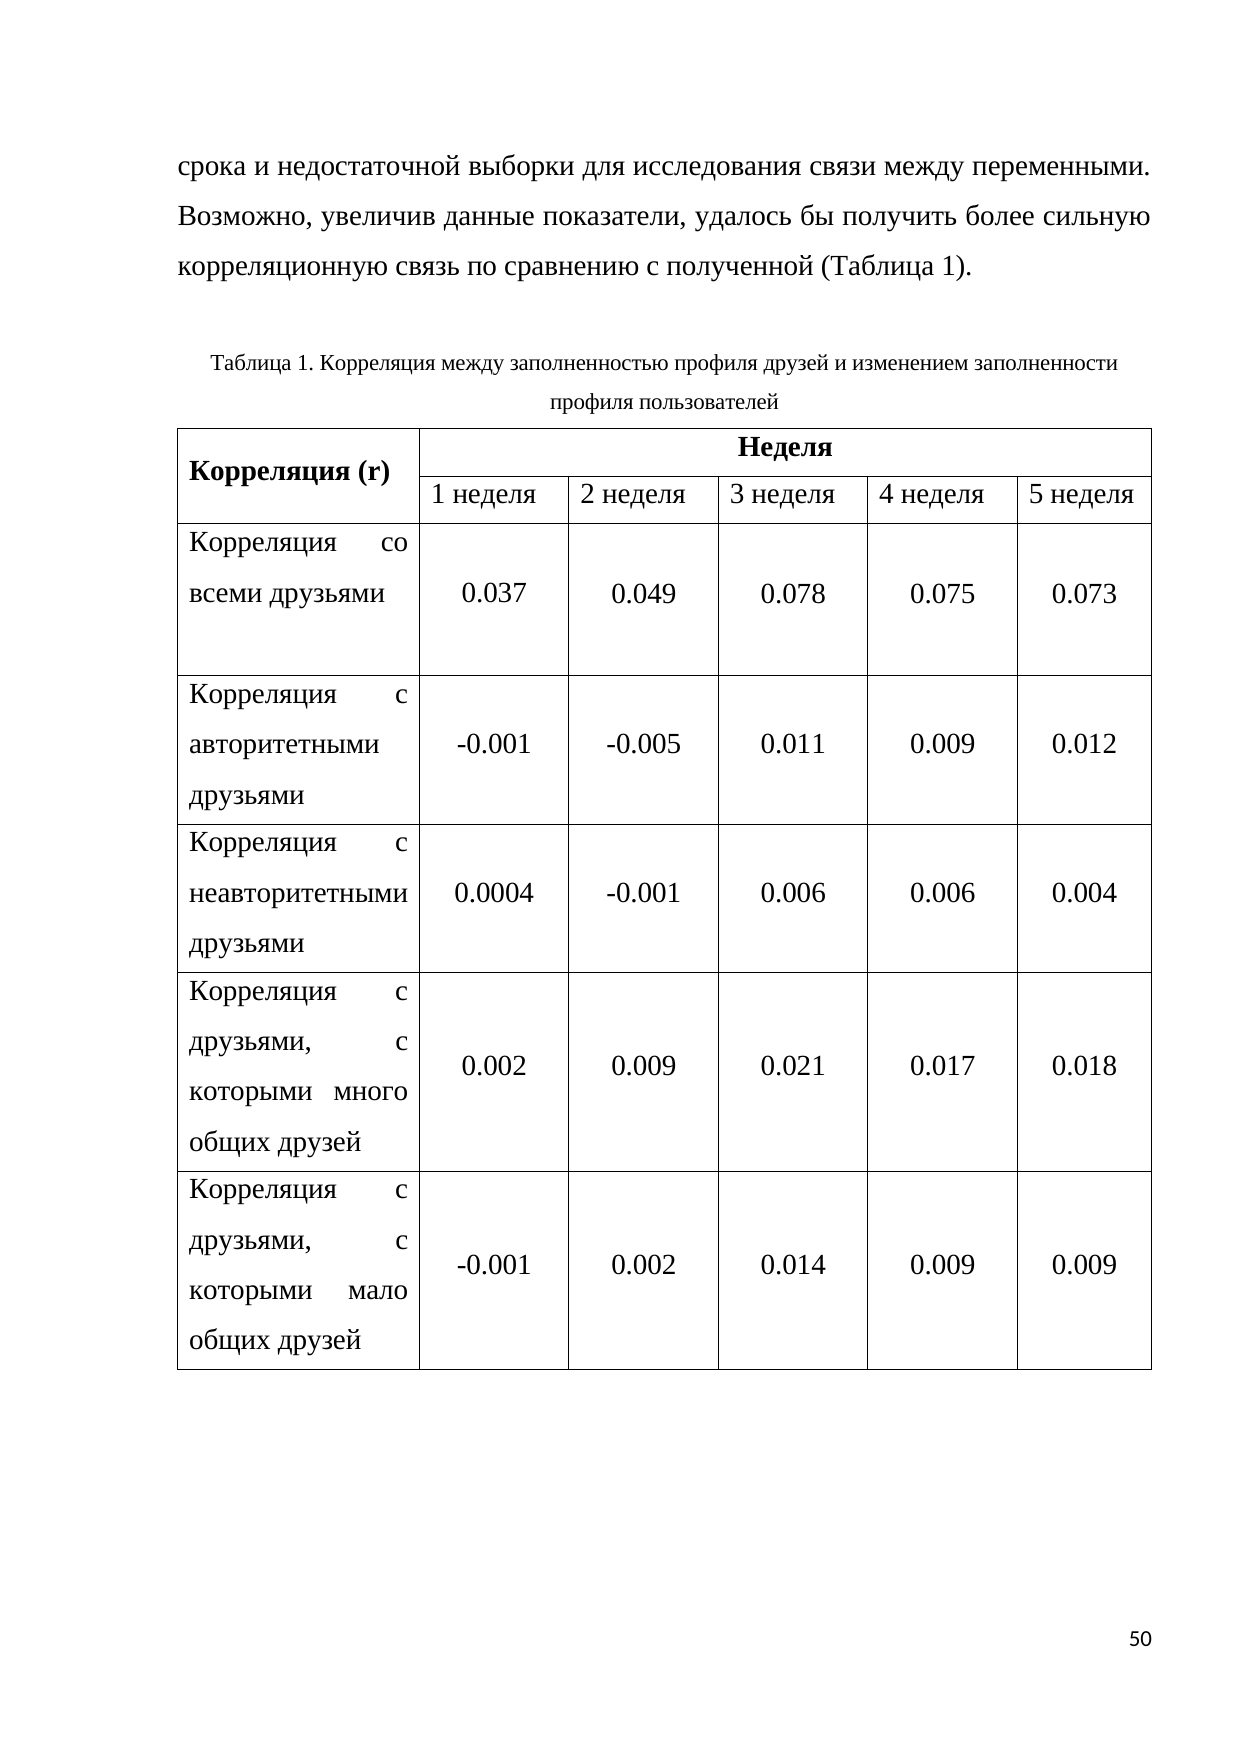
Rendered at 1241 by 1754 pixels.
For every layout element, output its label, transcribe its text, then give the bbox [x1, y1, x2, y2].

table_cell Корреляция с друзьями, с которыми мало общих друзей [178, 1172, 419, 1369]
table_cell 0.006 [868, 825, 1017, 972]
table_cell 0.006 [719, 825, 867, 972]
table_cell 0.018 [1018, 973, 1151, 1171]
table_header Неделя [420, 429, 1151, 476]
table_cell 0.002 [569, 1172, 718, 1369]
table_cell 0.049 [569, 524, 718, 675]
table_cell -0.001 [569, 825, 718, 972]
table_cell 0.009 [868, 676, 1017, 823]
table_cell 0.0004 [420, 825, 568, 972]
table_cell 0.017 [868, 973, 1017, 1171]
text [177, 148, 1152, 282]
table_cell Корреляция с неавторитетными друзьями [178, 825, 419, 972]
table_cell Корреляция с авторитетными друзьями [178, 676, 419, 823]
table_cell 2 неделя [569, 477, 718, 523]
table_cell 0.002 [420, 973, 568, 1171]
table_cell 0.014 [719, 1172, 867, 1369]
table_cell 0.009 [868, 1172, 1017, 1369]
table_cell Корреляция со всеми друзьями [178, 524, 419, 675]
table_cell -0.001 [420, 676, 568, 823]
table_cell 0.073 [1018, 524, 1151, 675]
table_cell Корреляция с друзьями, с которыми много общих друзей [178, 973, 419, 1171]
table_cell 0.021 [719, 973, 867, 1171]
table_cell 0.011 [719, 676, 867, 823]
table_cell 1 неделя [420, 477, 568, 523]
table_cell 3 неделя [719, 477, 867, 523]
table_cell 4 неделя [868, 477, 1017, 523]
table_cell 0.037 [420, 524, 568, 675]
table_cell 0.009 [1018, 1172, 1151, 1369]
table_cell 0.075 [868, 524, 1017, 675]
table_cell -0.001 [420, 1172, 568, 1369]
table_cell 5 неделя [1018, 477, 1151, 523]
table_cell 0.078 [719, 524, 867, 675]
text Таблица 1. Корреляция между заполненностью профиля друзей и изменением заполненности профиля пользователей [177, 349, 1152, 415]
table_cell 0.009 [569, 973, 718, 1171]
table_header Корреляция (r) [178, 429, 419, 523]
table_cell 0.012 [1018, 676, 1151, 823]
table_cell -0.005 [569, 676, 718, 823]
table_cell 0.004 [1018, 825, 1151, 972]
